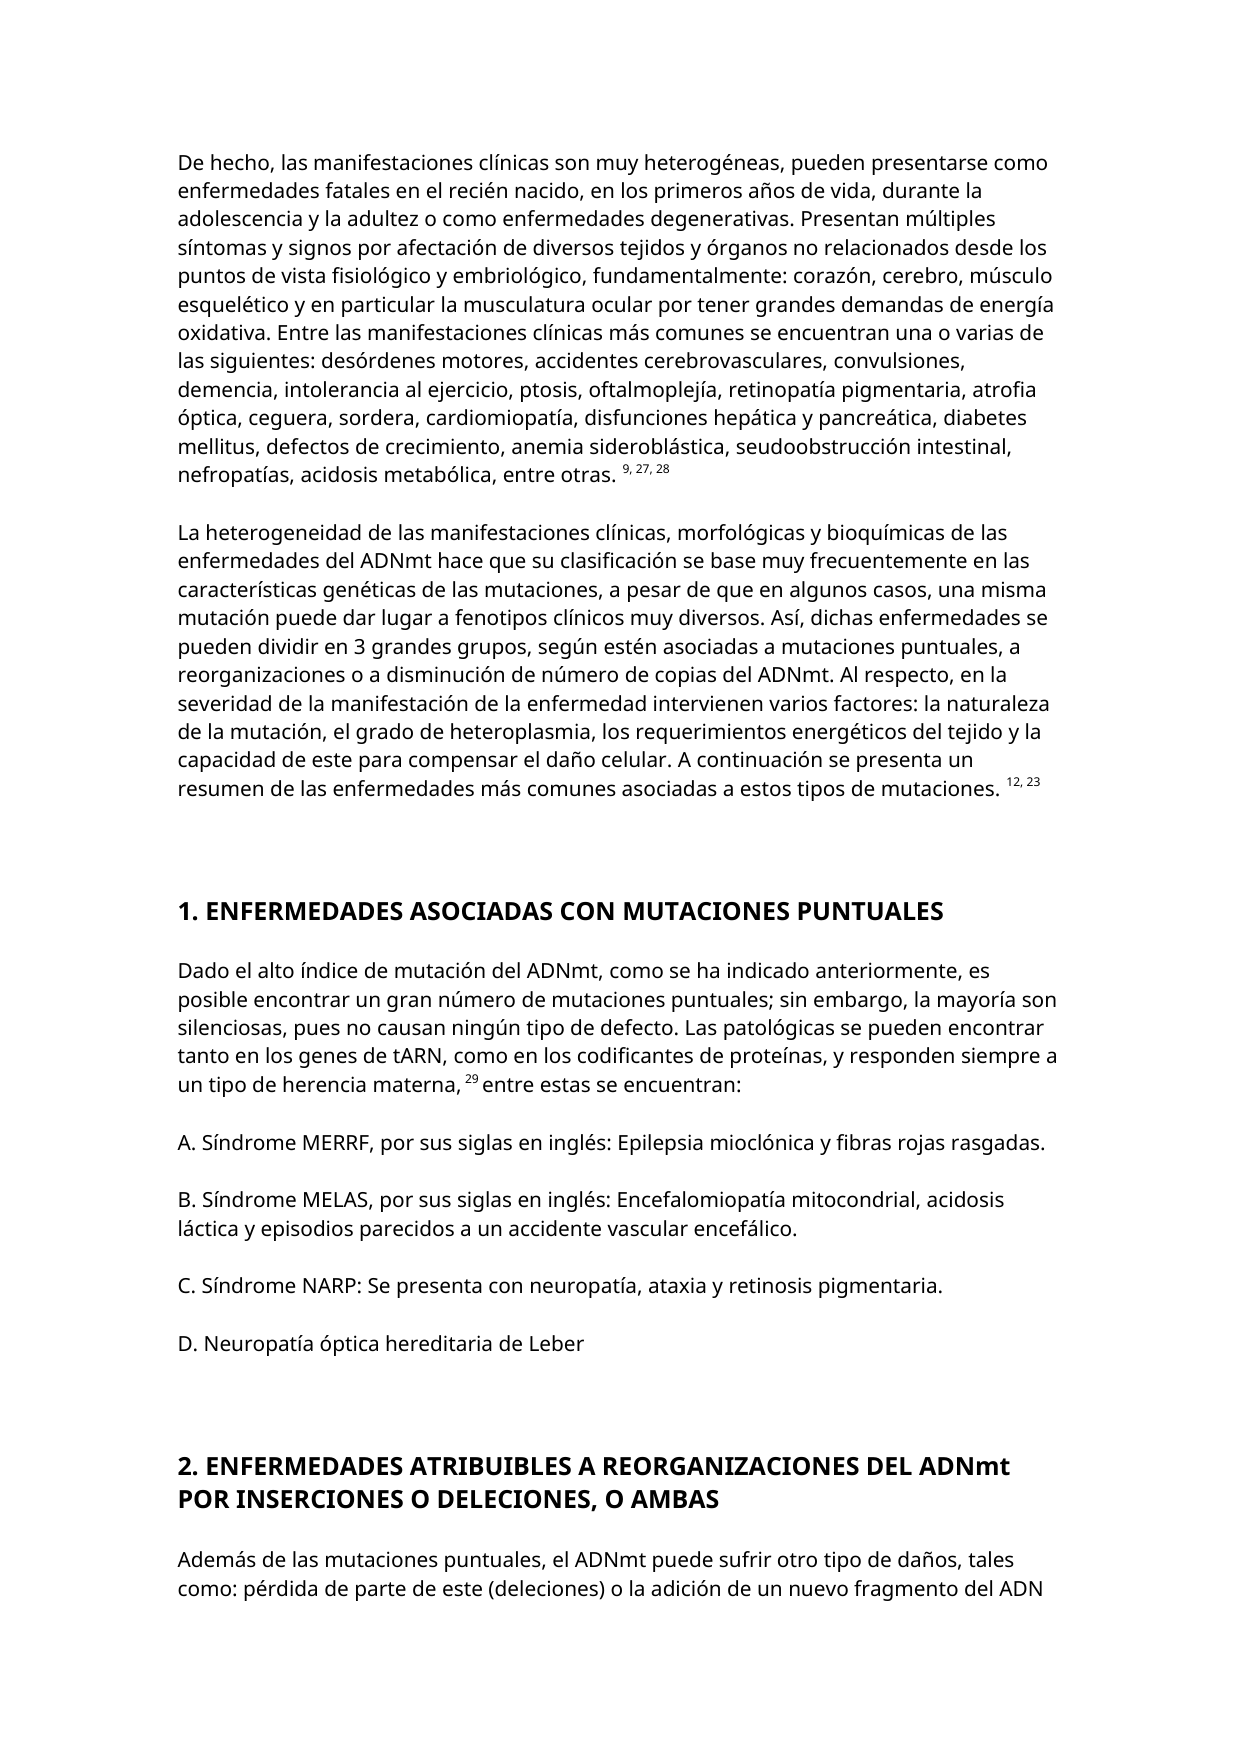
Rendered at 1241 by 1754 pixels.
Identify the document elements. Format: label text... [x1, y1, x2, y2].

text A. Síndrome MERRF, por sus siglas en inglés: Epilepsia mioclónica y fibras rojas rasgadas. [177, 1128, 1063, 1156]
text De hecho, las manifestaciones clínicas son muy heterogéneas, pueden presentarse como enfermedades fatales en el recién nacido, en los primeros años de vida, durante la adolescencia y la adultez o como enfermedades degenerativas. Presentan múltiples síntomas y signos por afectación de diversos tejidos y órganos no relacionados desde los puntos de vista fisiológico y embriológico, fundamentalmente: corazón, cerebro, músculo esquelético y en particular la musculatura ocular por tener grandes demandas de energía oxidativa. Entre las manifestaciones clínicas más comunes se encuentran una o varias de las siguientes: desórdenes motores, accidentes cerebrovasculares, convulsiones, demencia, intolerancia al ejercicio, ptosis, oftalmoplejía, retinopatía pigmentaria, atrofia óptica, ceguera, sordera, cardiomiopatía, disfunciones hepática y pancreática, diabetes mellitus, defectos de crecimiento, anemia sideroblástica, seudoobstrucción intestinal, nefropatías, acidosis metabólica, entre otras. 9, 27, 28 [177, 148, 1063, 489]
text Dado el alto índice de mutación del ADNmt, como se ha indicado anteriormente, es posible encontrar un gran número de mutaciones puntuales; sin embargo, la mayoría son silenciosas, pues no causan ningún tipo de defecto. Las patológicas se pueden encontrar tanto en los genes de tARN, como en los codificantes de proteínas, y responden siempre a un tipo de herencia materna, 29 entre estas se encuentran: [177, 956, 1063, 1098]
text La heterogeneidad de las manifestaciones clínicas, morfológicas y bioquímicas de las enfermedades del ADNmt hace que su clasificación se base muy frecuentemente en las características genéticas de las mutaciones, a pesar de que en algunos casos, una misma mutación puede dar lugar a fenotipos clínicos muy diversos. Así, dichas enfermedades se pueden dividir en 3 grandes grupos, según estén asociadas a mutaciones puntuales, a reorganizaciones o a disminución de número de copias del ADNmt. Al respecto, en la severidad de la manifestación de la enfermedad intervienen varios factores: la naturaleza de la mutación, el grado de heteroplasmia, los requerimientos energéticos del tejido y la capacidad de este para compensar el daño celular. A continuación se presenta un resumen de las enfermedades más comunes asociadas a estos tipos de mutaciones. 12, 23 [177, 518, 1063, 802]
text 1. ENFERMEDADES ASOCIADAS CON MUTACIONES PUNTUALES [177, 893, 1063, 927]
text 2. ENFERMEDADES ATRIBUIBLES A REORGANIZACIONES DEL ADNmt POR INSERCIONES O DELECIONES, O AMBAS [177, 1448, 1063, 1516]
text B. Síndrome MELAS, por sus siglas en inglés: Encefalomiopatía mitocondrial, acidosis láctica y episodios parecidos a un accidente vascular encefálico. [177, 1185, 1063, 1242]
text D. Neuropatía óptica hereditaria de Leber [177, 1329, 1063, 1357]
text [177, 1545, 1063, 1602]
text C. Síndrome NARP: Se presenta con neuropatía, ataxia y retinosis pigmentaria. [177, 1271, 1063, 1300]
